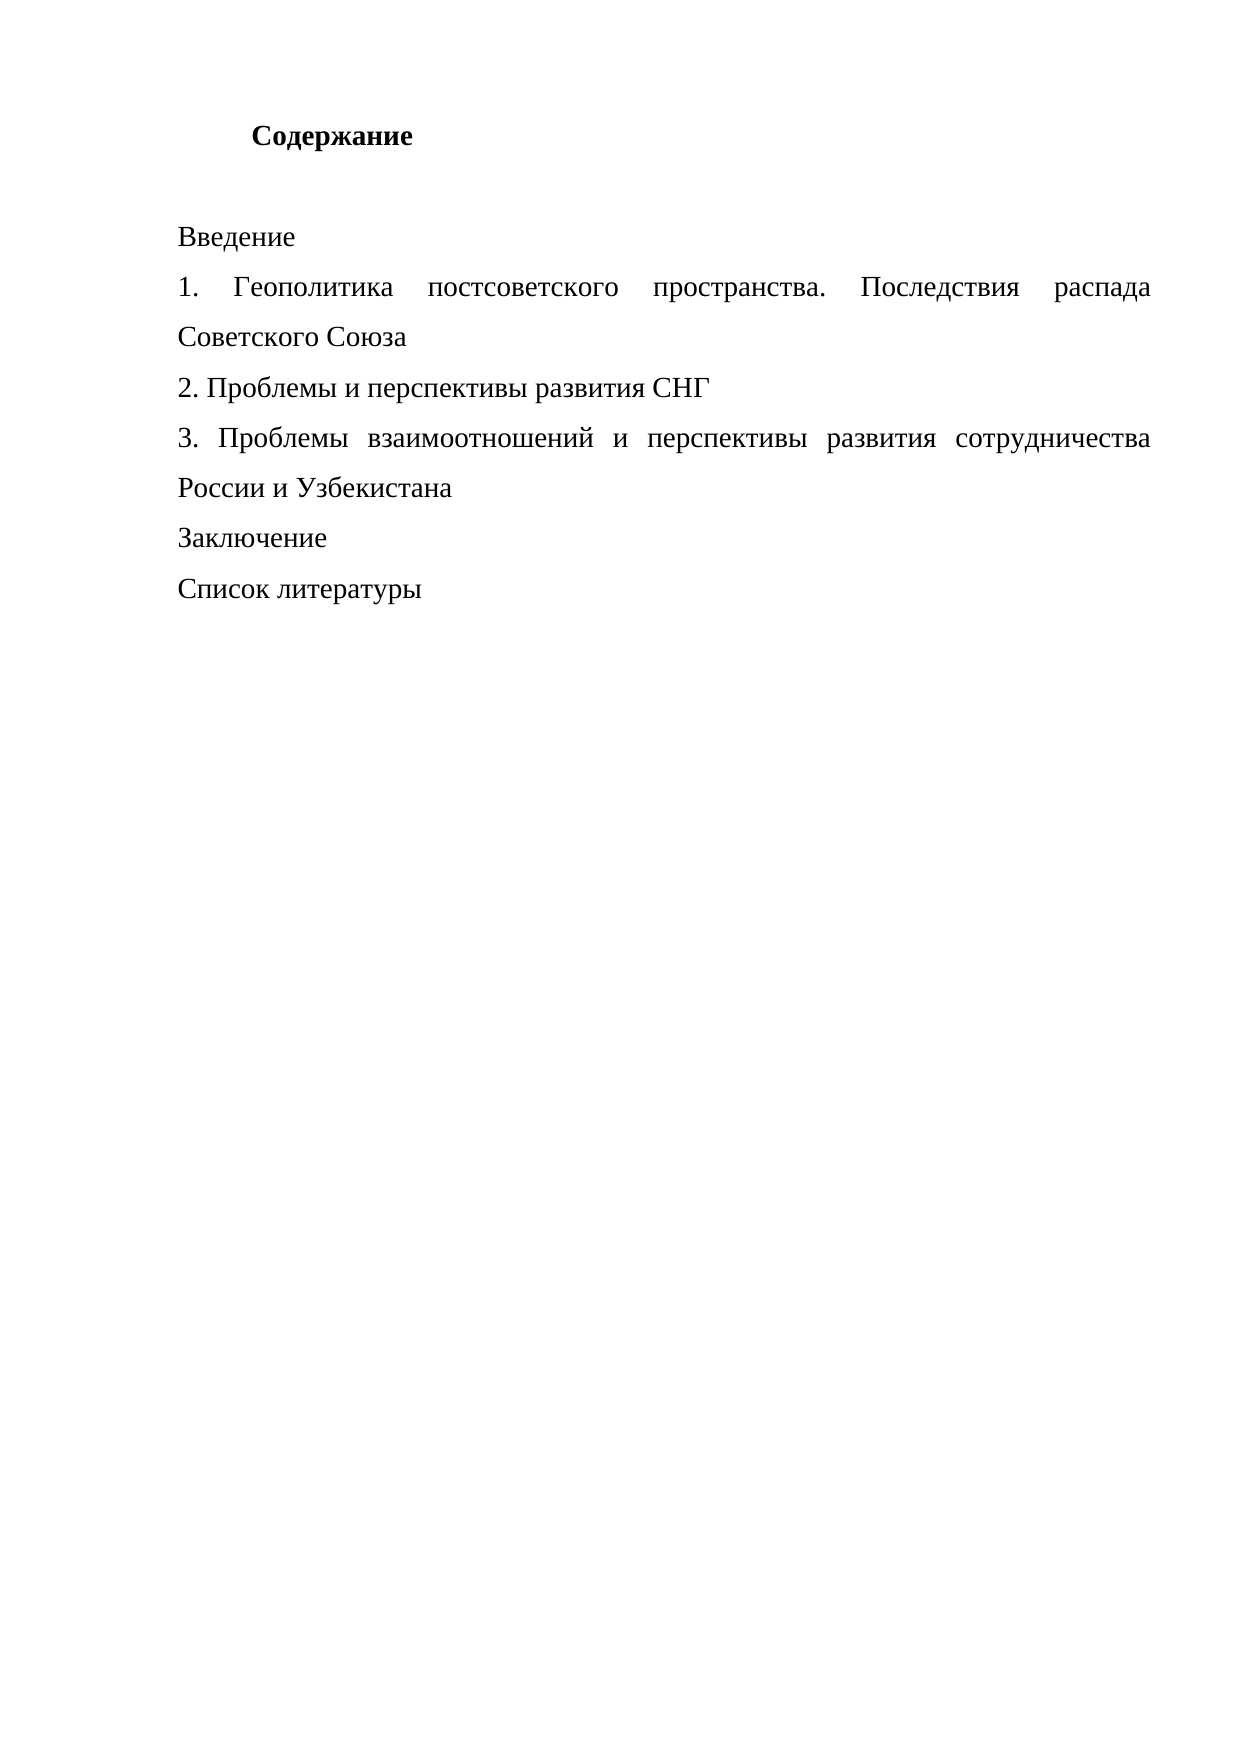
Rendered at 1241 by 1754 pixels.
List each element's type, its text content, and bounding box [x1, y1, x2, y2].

text Введение [177, 219, 1152, 252]
text 2. Проблемы и перспективы развития СНГ [177, 370, 1152, 403]
text Содержание [177, 118, 1152, 152]
text Заключение [177, 521, 1152, 554]
text 1. Геополитика постсоветского пространства. Последствия распада Советского Союза [177, 269, 1152, 353]
text 3. Проблемы взаимоотношений и перспективы развития сотрудничества России и Узбекистана [177, 420, 1152, 504]
text Список литературы [177, 571, 1152, 604]
